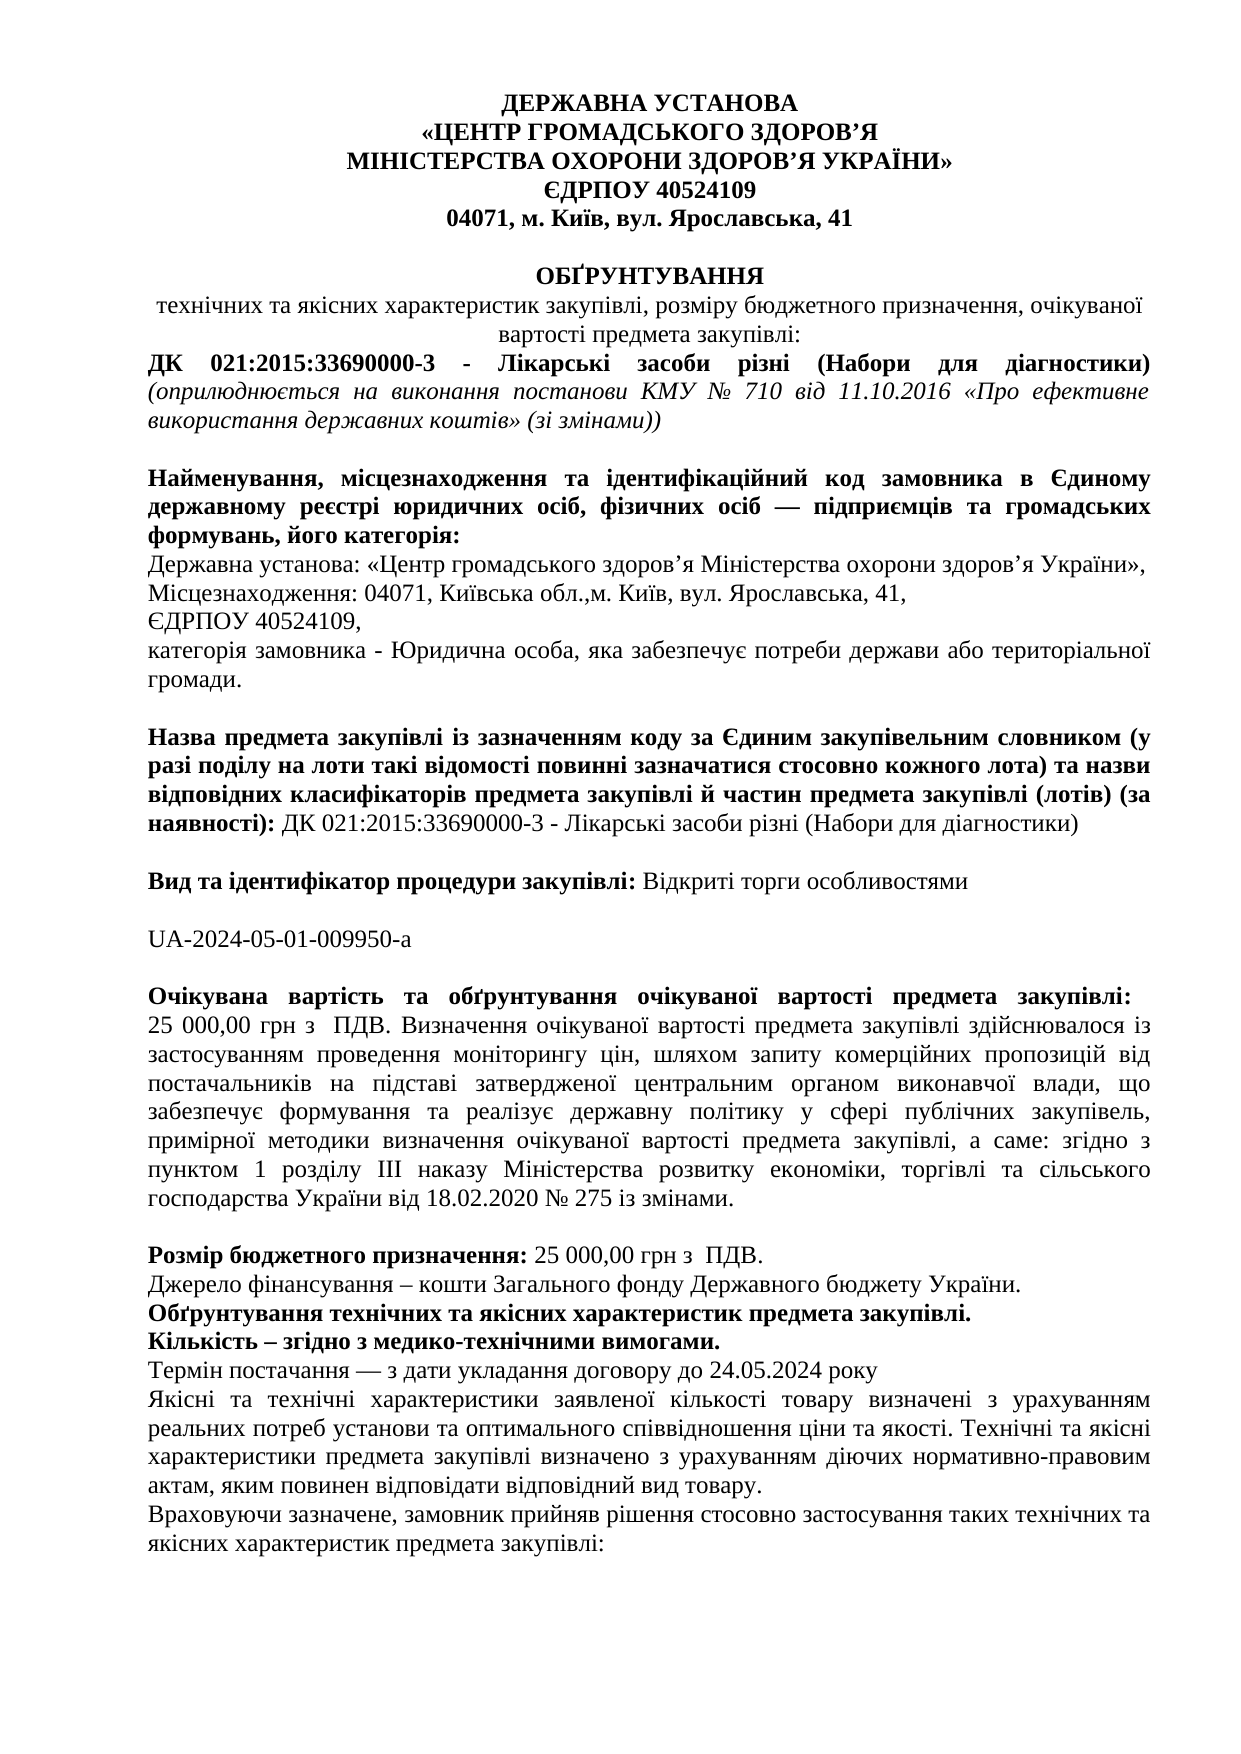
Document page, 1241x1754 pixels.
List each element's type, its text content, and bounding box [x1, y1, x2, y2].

text ЄДРПОУ 40524109 [148, 175, 1152, 203]
text Розмір бюджетного призначення: 25 000,00 грн з ПДВ. [148, 1240, 1152, 1269]
text категорія замовника - Юридична особа, яка забезпечує потреби держави або територіальної громади. [148, 635, 1152, 693]
text Якісні та технічні характеристики заявленої кількості товару визначені з урахуванням реальних потреб установи та оптимального співвідношення ціни та якості. Технічні та якісні характеристики предмета закупівлі визначено з урахуванням діючих нормативно-правовим актам, яким повинен відповідати відповідний вид товару. [148, 1384, 1152, 1499]
text Термін постачання — з дати укладання договору до 24.05.2024 року [148, 1355, 1152, 1384]
text ДЕРЖАВНА УСТАНОВА [148, 88, 1152, 117]
text Враховуючи зазначене, замовник прийняв рішення стосовно застосування таких технічних та якісних характеристик предмета закупівлі: [148, 1499, 1152, 1556]
text технічних та якісних характеристик закупівлі, розміру бюджетного призначення, очікуваної вартості предмета закупівлі: [148, 290, 1152, 348]
text Джерело фінансування – кошти Загального фонду Державного бюджету України. [148, 1269, 1152, 1298]
text ДК 021:2015:33690000-3 - Лікарські засоби різні (Набори для діагностики) (оприлюднюється на виконання постанови КМУ № 710 від 11.10.2016 «Про ефективне використання державних коштів» (зі змінами)) [148, 348, 1152, 434]
text ЄДРПОУ 40524109, [148, 606, 1152, 635]
text Вид та ідентифікатор процедури закупівлі: Відкриті торги особливостями [148, 866, 1152, 895]
text Місцезнаходження: 04071, Київська обл.,м. Київ, вул. Ярославська, 41, [148, 578, 1152, 606]
text UA-2024-05-01-009950-a [148, 924, 1152, 953]
text «ЦЕНТР ГРОМАДСЬКОГО ЗДОРОВ’Я [148, 117, 1152, 146]
text Очікувана вартість та обґрунтування очікуваної вартості предмета закупівлі: 25 000,00 грн з ПДВ. Визначення очікуваної вартості предмета закупівлі здійснювалося із застосуванням проведення моніторингу цін, шляхом запиту комерційних пропозицій від постачальників на підставі затвердженої центральним органом виконавчої влади, що забезпечує формування та реалізує державну політику у сфері публічних закупівель, примірної методики визначення очікуваної вартості предмета закупівлі, а саме: згідно з пунктом 1 розділу ІІІ наказу Міністерства розвитку економіки, торгівлі та сільського господарства України від 18.02.2020 № 275 із змінами. [148, 981, 1152, 1211]
text Державна установа: «Центр громадського здоров’я Міністерства охорони здоров’я України», [148, 549, 1152, 578]
text Кількість – згідно з медико-технічними вимогами. [148, 1326, 1152, 1355]
text ОБҐРУНТУВАННЯ [148, 261, 1152, 290]
text Найменування, місцезнаходження та ідентифікаційний код замовника в Єдиному державному реєстрі юридичних осіб, фізичних осіб — підприємців та громадських формувань, його категорія: [148, 463, 1152, 549]
text Назва предмета закупівлі із зазначенням коду за Єдиним закупівельним словником (у разі поділу на лоти такі відомості повинні зазначатися стосовно кожного лота) та назви відповідних класифікаторів предмета закупівлі й частин предмета закупівлі (лотів) (за наявності): ДК 021:2015:33690000-3 - Лікарські засоби різні (Набори для діагностики) [148, 722, 1152, 837]
text МІНІСТЕРСТВА ОХОРОНИ ЗДОРОВ’Я УКРАЇНИ» [148, 146, 1152, 175]
text Обґрунтування технічних та якісних характеристик предмета закупівлі. [148, 1298, 1152, 1326]
text 04071, м. Київ, вул. Ярославська, 41 [148, 203, 1152, 232]
